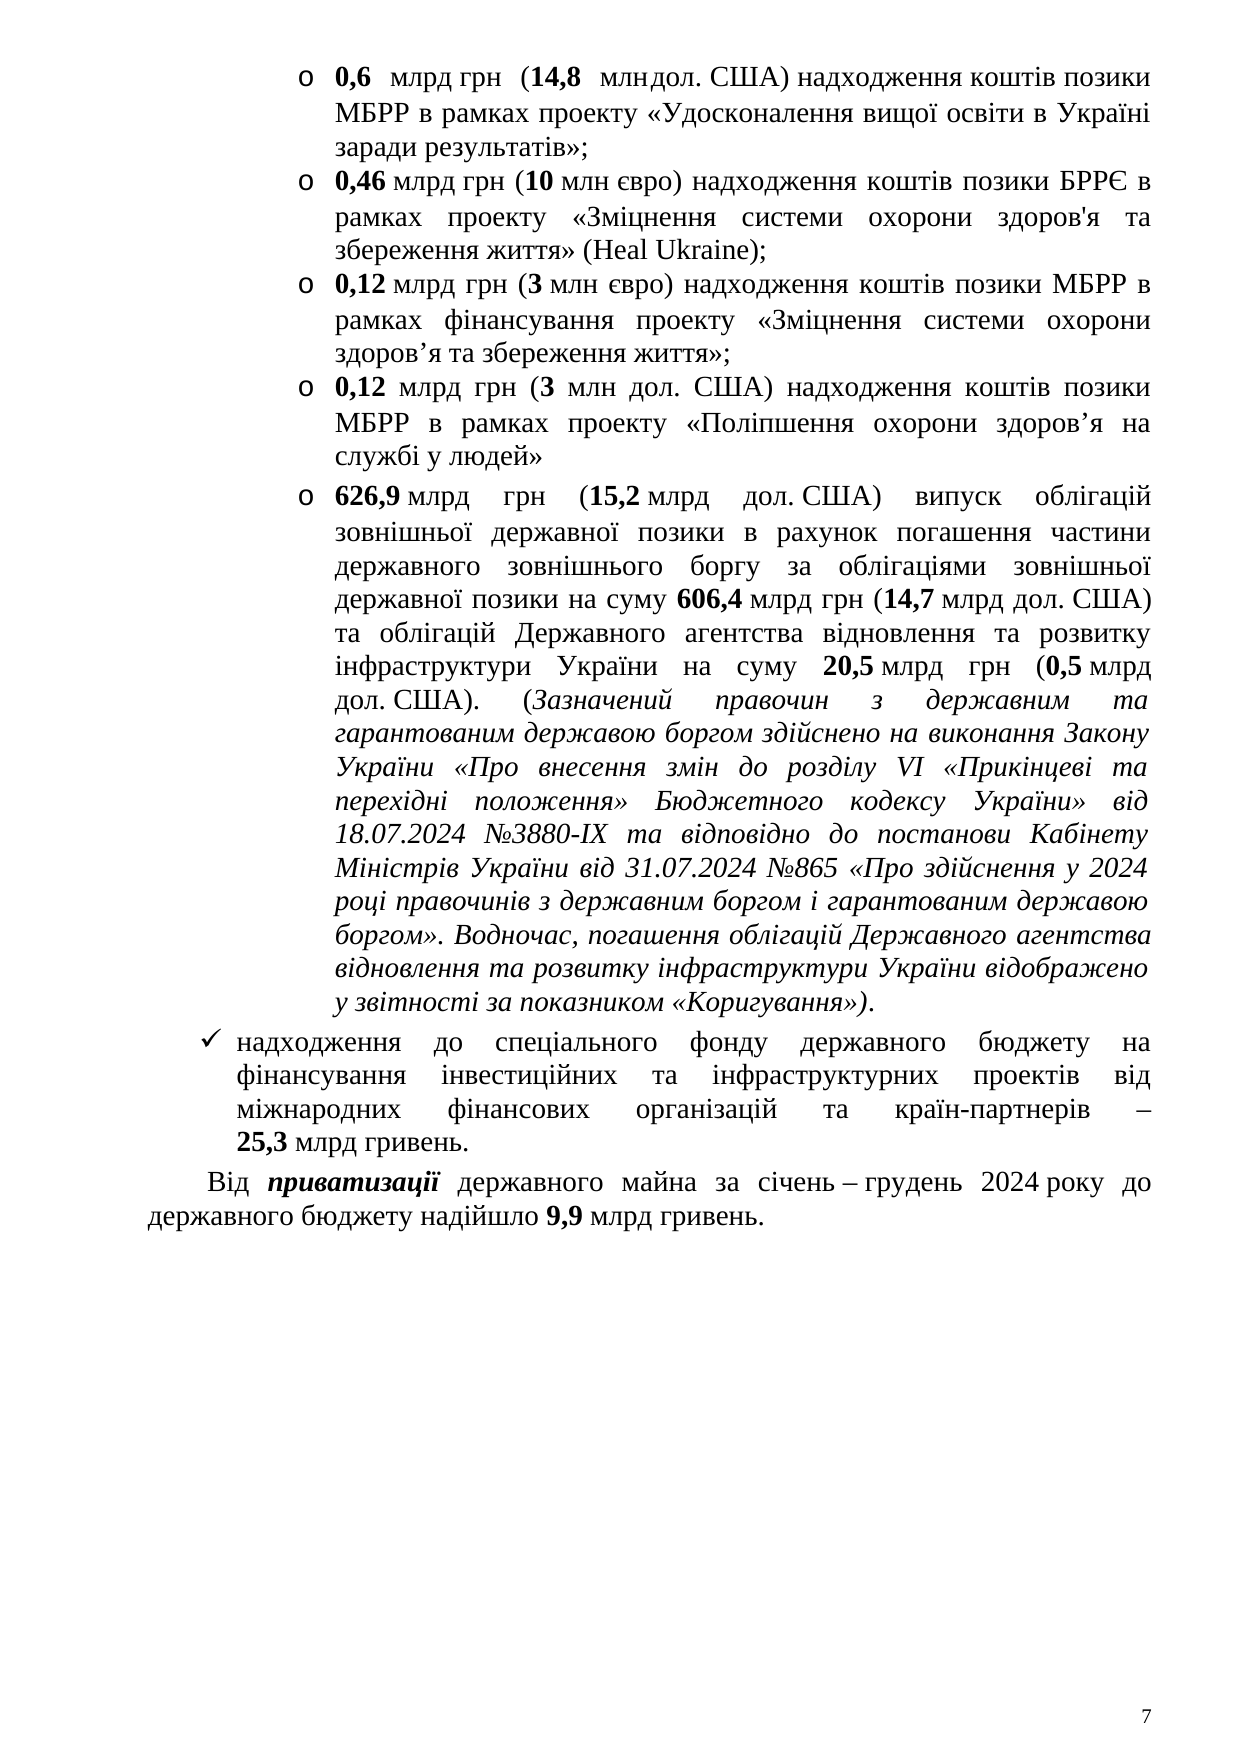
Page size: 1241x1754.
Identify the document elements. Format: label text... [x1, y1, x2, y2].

list 0,12 млрд грн (3 млн євро) надходження коштів позики МБРР в рамках фінансування проекту «Зміцнення системи охорони здоров’я та збереження життя»; [297, 266, 1152, 369]
list 626,9 млрд грн (15,2 млрд дол. США) випуск облігацій зовнішньої державної позики в рахунок погашення частини державного зовнішнього боргу за облігаціями зовнішньої державної позики на суму 606,4 млрд грн (14,7 млрд дол. США) та облігацій Державного агентства відновлення та розвитку інфраструктури України на суму 20,5 млрд грн (0,5 млрд дол. США). (Зазначений правочин з державним та гарантованим державою боргом здійснено на виконання Закону України «Про внесення змін до розділу VI «Прикінцеві та перехідні положення» Бюджетного кодексу України» від 18.07.2024 №3880-ІХ та відповідно до постанови Кабінету Міністрів України від 31.07.2024 №865 «Про здійснення у 2024 році правочинів з державним боргом і гарантованим державою боргом». Водночас, погашення облігацій Державного агентства відновлення та розвитку інфраструктури України відображено у звітності за показником «Коригування»). [297, 478, 1152, 1017]
text Від приватизації державного майна за січень – грудень 2024 року до державного бюджету надійшло 9,9 млрд гривень. [148, 1164, 1152, 1231]
list надходження до спеціального фонду державного бюджету на фінансування інвестиційних та інфраструктурних проектів від міжнародних фінансових організацій та країн-партнерів – 25,3 млрд гривень. [199, 1024, 1152, 1158]
list 0,6 млрд грн (14,8 млн дол. США) надходження коштів позики МБРР в рамках проекту «Удосконалення вищої освіти в Україні заради результатів»; [297, 59, 1152, 163]
list 0,46 млрд грн (10 млн євро) надходження коштів позики БРРЄ в рамках проекту «Зміцнення системи охорони здоров'я та збереження життя» (Heal Ukraine); [297, 163, 1152, 266]
list 0,12 млрд грн (3 млн дол. США) надходження коштів позики МБРР в рамках проекту «Поліпшення охорони здоров’я на службі у людей» [297, 369, 1152, 472]
